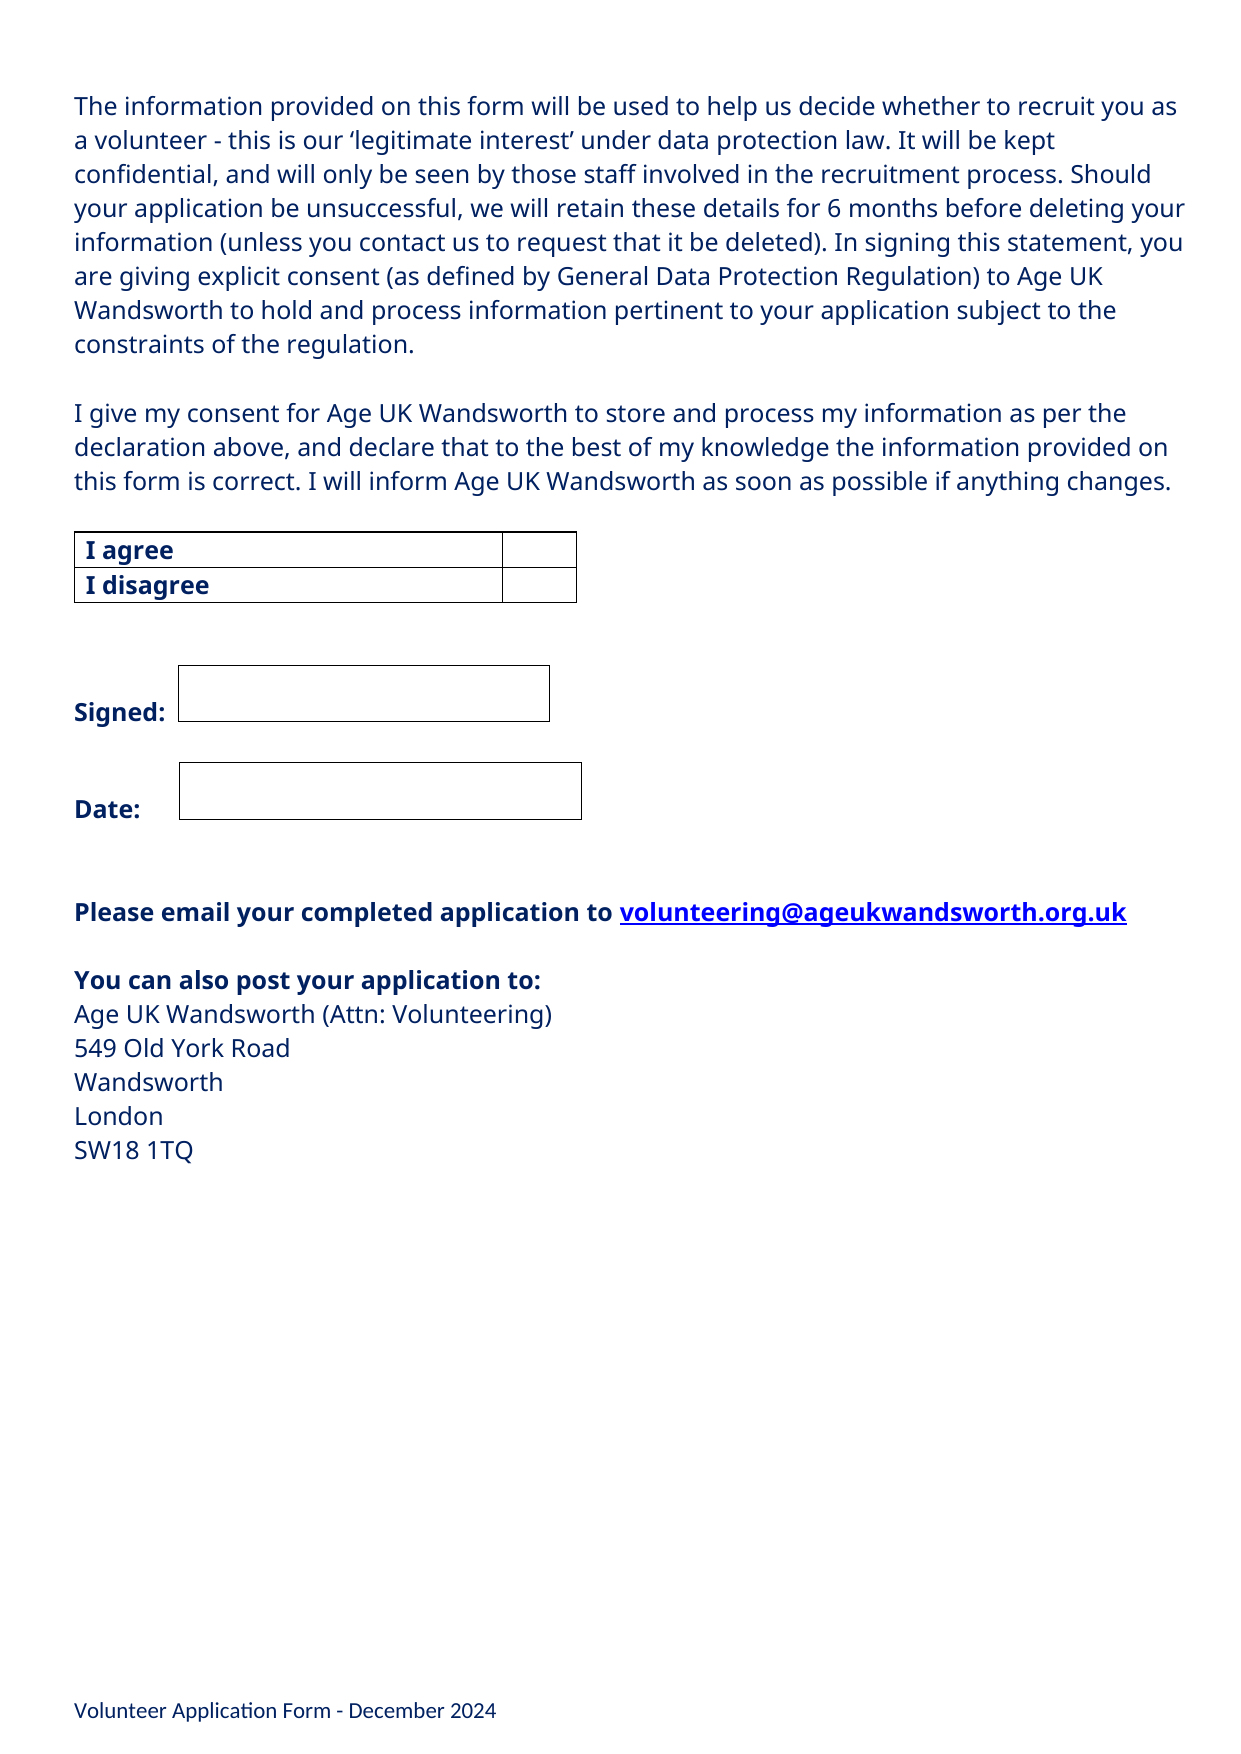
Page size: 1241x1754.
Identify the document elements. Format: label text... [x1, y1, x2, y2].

text 549 Old York Road [74, 1031, 1196, 1064]
text The information provided on this form will be used to help us decide whether to recruit you as a volunteer - this is our ‘legitimate interest’ under data protection law. It will be kept confidential, and will only be seen by those staff involved in the recruitment process. Should your application be unsuccessful, we will retain these details for 6 months before deleting your information (unless you contact us to request that it be deleted). In signing this statement, you are giving explicit consent (as defined by General Data Protection Regulation) to Age UK Wandsworth to hold and process information pertinent to your application subject to the constraints of the regulation. [74, 89, 1196, 361]
table_cell I disagree [75, 568, 502, 602]
text I give my consent for Age UK Wandsworth to store and process my information as per the declaration above, and declare that to the best of my knowledge the information provided on this form is correct. I will inform Age UK Wandsworth as soon as possible if anything changes. [74, 395, 1196, 497]
text Signed: [74, 665, 1196, 728]
text Age UK Wandsworth (Attn: Volunteering) [74, 996, 1196, 1031]
text You can also post your application to: [74, 962, 1196, 996]
table_cell [503, 568, 576, 602]
text London [74, 1099, 1196, 1133]
text Wandsworth [74, 1064, 1196, 1099]
table_header I agree [75, 533, 502, 567]
table_header [503, 533, 576, 567]
text Date: [74, 762, 1196, 826]
text Please email your completed application to volunteering@ageukwandsworth.org.uk [74, 894, 1196, 928]
text SW18 1TQ [74, 1133, 1196, 1167]
